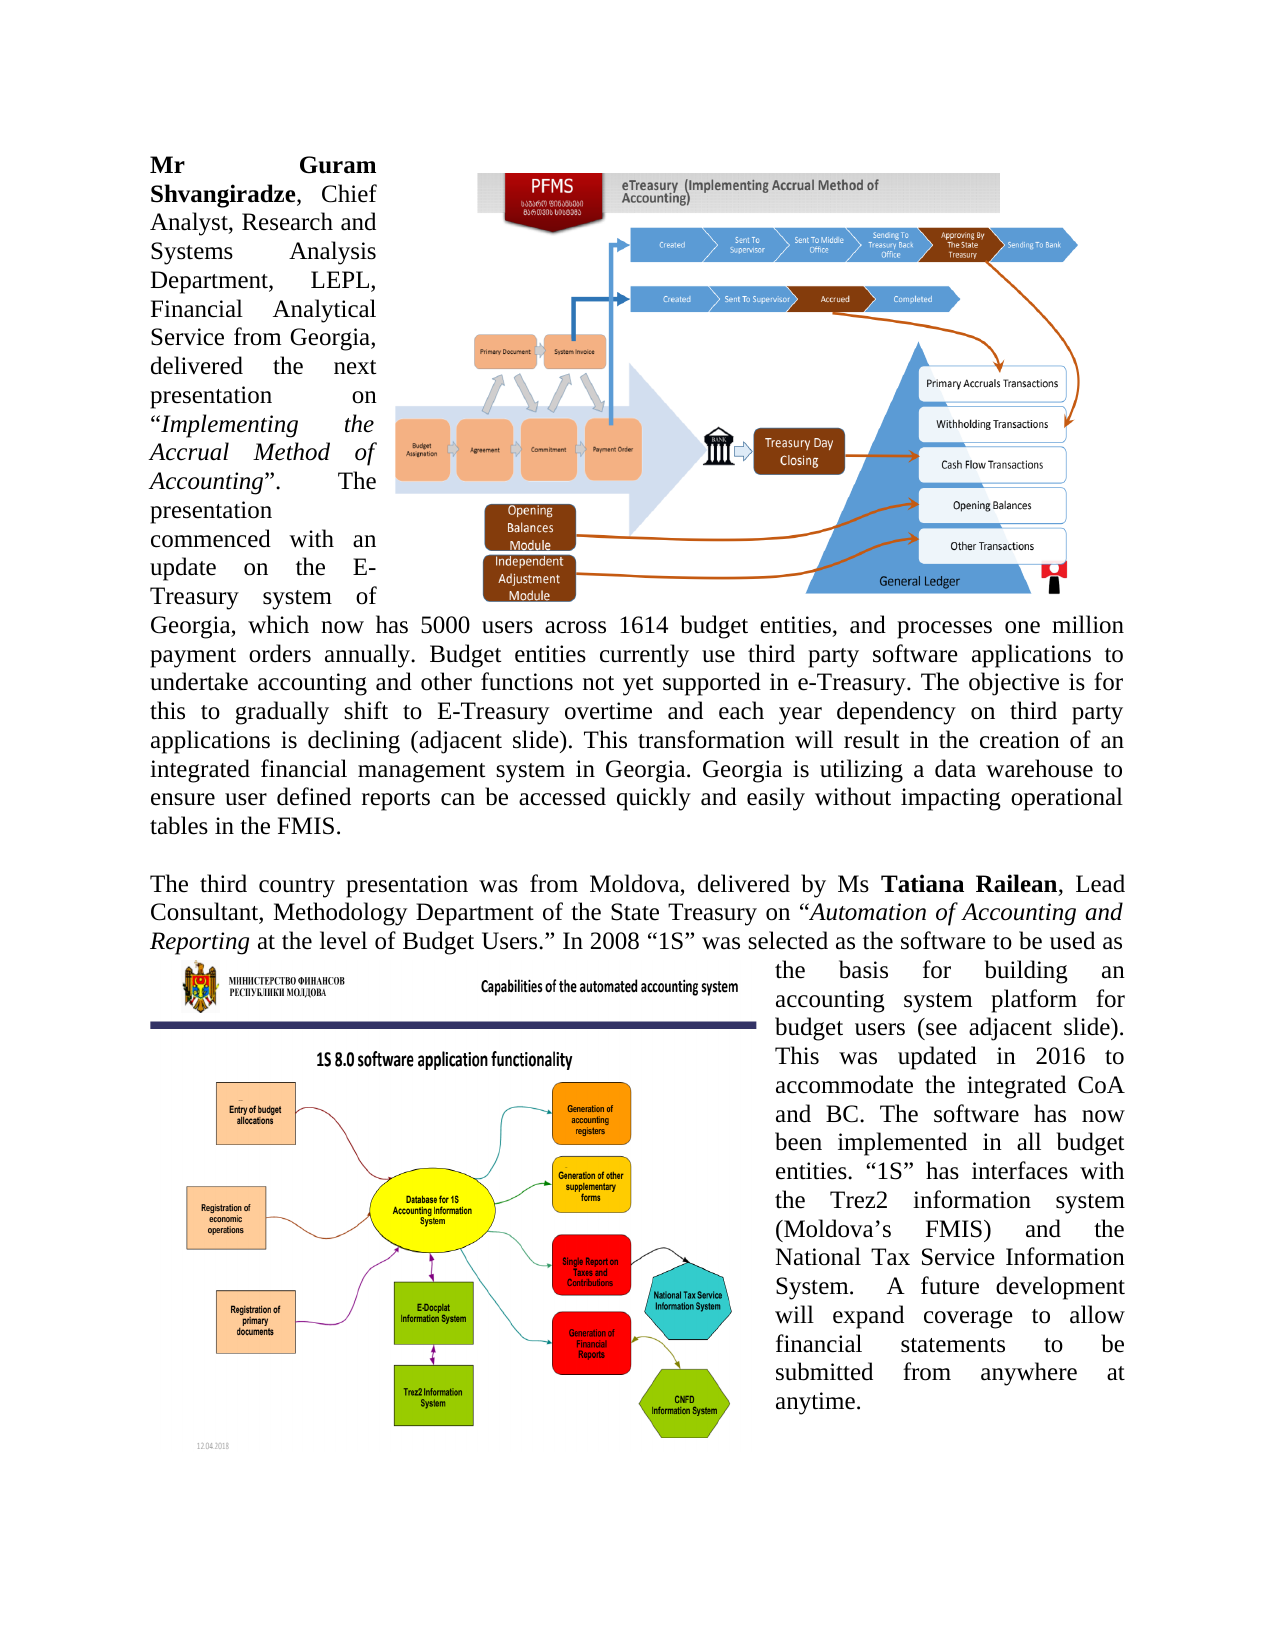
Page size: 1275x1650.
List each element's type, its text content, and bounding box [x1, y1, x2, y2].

text Mr Guram Shvangiradze, Chief Analyst, Research and Systems Analysis Department, LEPL, Financial Analytical Service from Georgia, delivered the next presentation on “Implementing the Accrual Method of Accounting”. The presentation commenced with an update on the E-Treasury system of Georgia, which now has 5000 users across 1614 budget entities, and processes one million payment orders annually. Budget entities currently use third party software applications to undertake accounting and other functions not yet supported in e-Treasury. The objective is for this to gradually shift to E-Treasury overtime and each year dependency on third party applications is declining (adjacent slide). This transformation will result in the creation of an integrated financial management system in Georgia. Georgia is utilizing a data warehouse to ensure user defined reports can be accessed quickly and easily without impacting operational tables in the FMIS. [150, 150, 1125, 840]
text The third country presentation was from Moldova, delivered by Ms Tatiana Railean, Lead Consultant, Methodology Department of the State Treasury on “Automation of Accounting and Reporting at the level of Budget Users.” In 2008 “1S” was selected as the software to be used as the basis for building an accounting system platform for budget users (see adjacent slide). This was updated in 2016 to accommodate the integrated CoA and BC. The software has now been implemented in all budget entities. “1S” has interfaces with the Trez2 information system (Moldova’s FMIS) and the National Tax Service Information System. A future development will expand coverage to allow financial statements to be submitted from anywhere at anytime. [150, 869, 1125, 1415]
